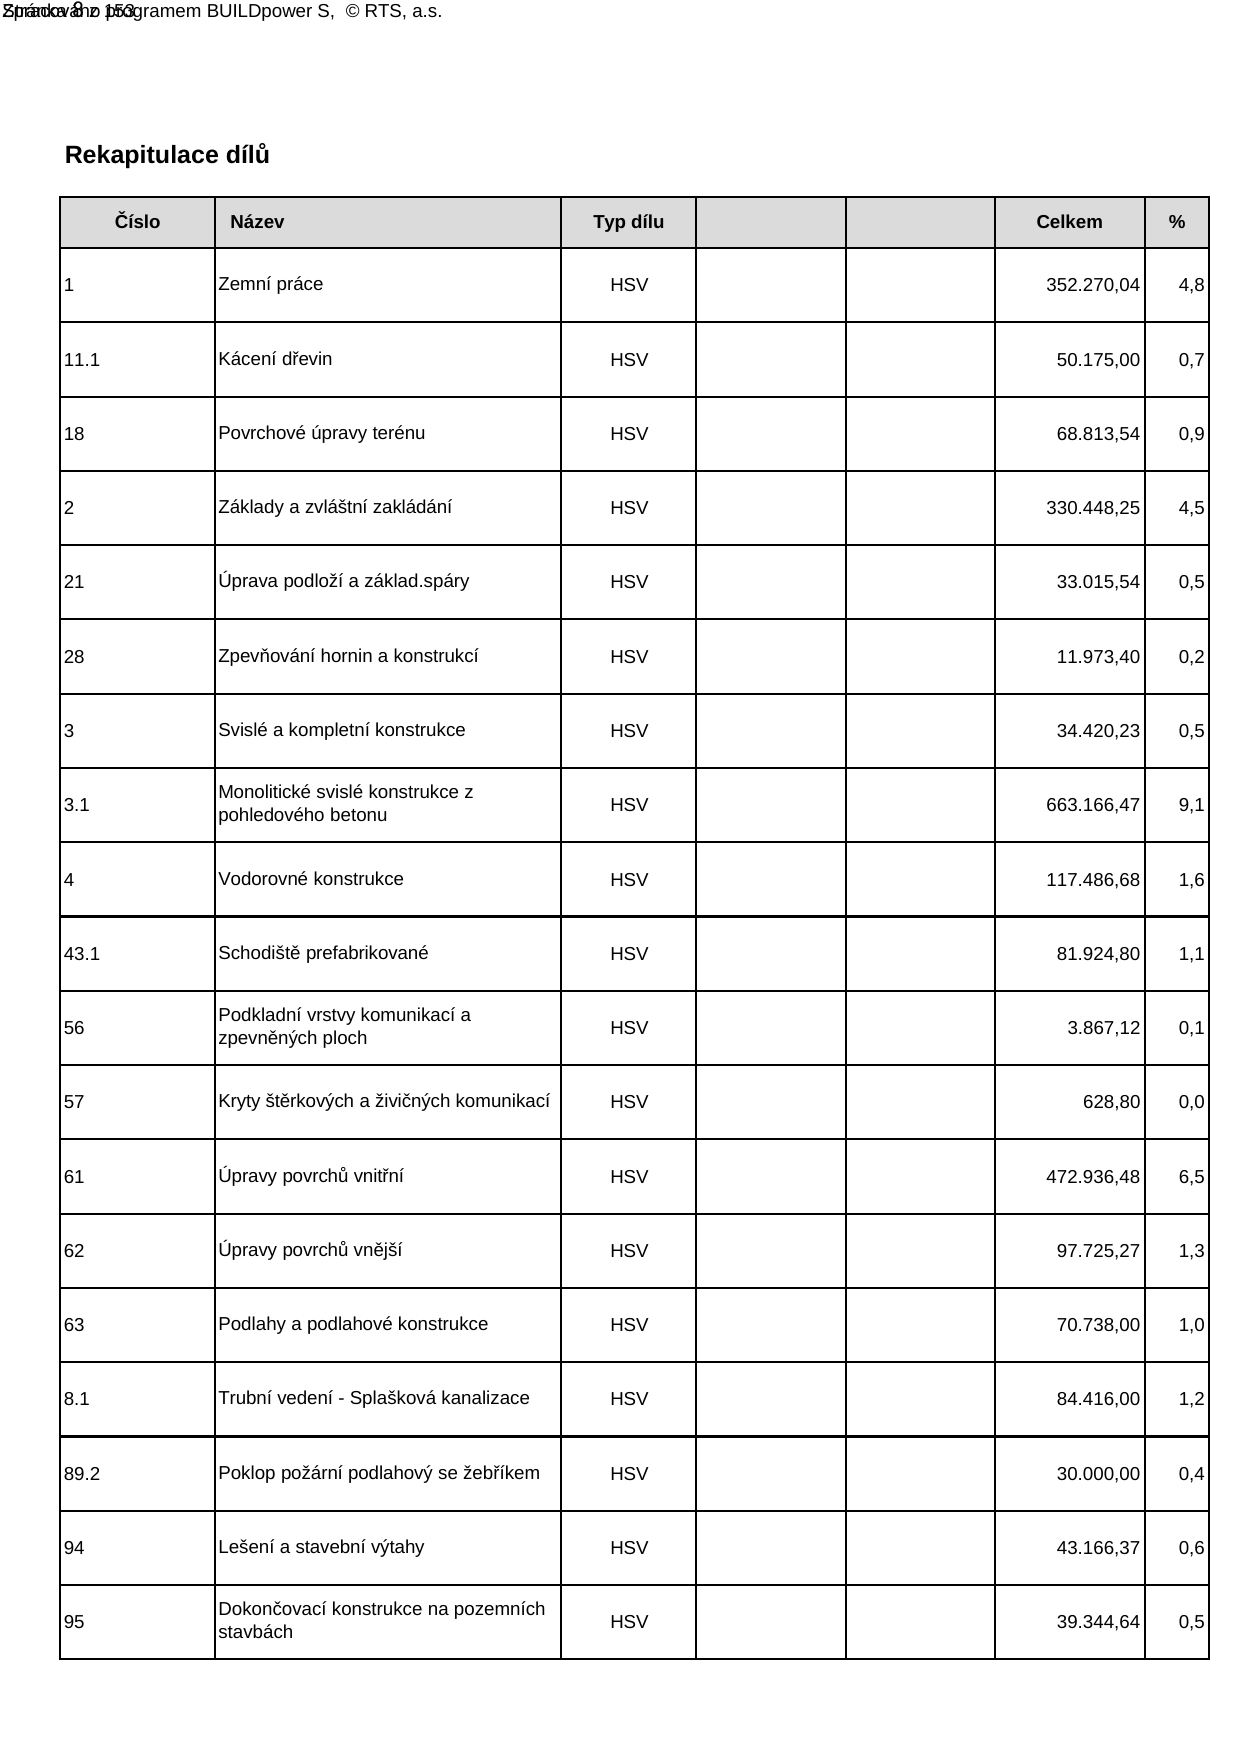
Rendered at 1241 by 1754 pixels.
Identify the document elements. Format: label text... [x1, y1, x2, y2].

table_cell Zpevňování hornin a konstrukcí [216, 620, 560, 693]
table_cell [847, 323, 994, 396]
table_cell HSV [562, 992, 695, 1064]
table_cell 70.738,00 [996, 1289, 1144, 1361]
table_cell 0,7 [1146, 323, 1208, 396]
table_cell Zemní práce [216, 249, 560, 321]
table_cell 352.270,04 [996, 249, 1144, 321]
table_cell Podlahy a podlahové konstrukce [216, 1289, 560, 1361]
table_cell [847, 249, 994, 321]
table_header Název [216, 198, 560, 247]
table_cell [847, 1586, 994, 1658]
table_cell 63 [61, 1289, 214, 1361]
table_cell HSV [562, 1438, 695, 1509]
table_cell 663.166,47 [996, 769, 1144, 841]
table_cell Podkladní vrstvy komunikací a zpevněných ploch [216, 992, 560, 1064]
table_cell [847, 546, 994, 618]
table_header [697, 198, 845, 247]
table_cell 50.175,00 [996, 323, 1144, 396]
table_cell HSV [562, 620, 695, 693]
table_cell [697, 472, 845, 544]
table_cell HSV [562, 472, 695, 544]
table_header % [1146, 198, 1208, 247]
table_header [847, 198, 994, 247]
table_cell 56 [61, 992, 214, 1064]
table_cell Monolitické svislé konstrukce z pohledového betonu [216, 769, 560, 841]
table_cell [847, 769, 994, 841]
table_cell 68.813,54 [996, 398, 1144, 470]
table_cell 0,4 [1146, 1438, 1208, 1509]
table_cell 57 [61, 1066, 214, 1138]
table_cell [697, 843, 845, 915]
table_cell [847, 1066, 994, 1138]
table_cell [697, 1140, 845, 1212]
table_cell [697, 620, 845, 693]
table_cell 1,3 [1146, 1215, 1208, 1287]
table_cell 4,8 [1146, 249, 1208, 321]
table_cell 3.1 [61, 769, 214, 841]
table_cell HSV [562, 1586, 695, 1658]
table_cell HSV [562, 1363, 695, 1435]
table_cell HSV [562, 1215, 695, 1287]
table_cell 0,5 [1146, 546, 1208, 618]
table_cell 43.166,37 [996, 1512, 1144, 1584]
table_cell Lešení a stavební výtahy [216, 1512, 560, 1584]
table_cell 84.416,00 [996, 1363, 1144, 1435]
table_cell HSV [562, 843, 695, 915]
table_cell 62 [61, 1215, 214, 1287]
table_cell 94 [61, 1512, 214, 1584]
table_cell HSV [562, 918, 695, 990]
table_header Číslo [61, 198, 214, 247]
table_cell 3.867,12 [996, 992, 1144, 1064]
table_cell Úpravy povrchů vnější [216, 1215, 560, 1287]
table_cell 1,6 [1146, 843, 1208, 915]
table_cell [697, 1512, 845, 1584]
table_header Typ dílu [562, 198, 695, 247]
table_cell [697, 769, 845, 841]
table_cell HSV [562, 1066, 695, 1138]
table_cell 8.1 [61, 1363, 214, 1435]
table_cell HSV [562, 1512, 695, 1584]
table_cell 97.725,27 [996, 1215, 1144, 1287]
table_cell HSV [562, 1289, 695, 1361]
table_cell [847, 472, 994, 544]
table_cell 0,6 [1146, 1512, 1208, 1584]
table_cell [697, 1289, 845, 1361]
table_cell [847, 918, 994, 990]
table_cell 34.420,23 [996, 695, 1144, 767]
table_cell 89.2 [61, 1438, 214, 1509]
table_cell Kryty štěrkových a živičných komunikací [216, 1066, 560, 1138]
table_cell Trubní vedení - Splašková kanalizace [216, 1363, 560, 1435]
table_cell Schodiště prefabrikované [216, 918, 560, 990]
table_cell [697, 1586, 845, 1658]
table_cell [697, 323, 845, 396]
table_cell 81.924,80 [996, 918, 1144, 990]
table_cell 9,1 [1146, 769, 1208, 841]
table_cell Poklop požární podlahový se žebříkem [216, 1438, 560, 1509]
table_cell 117.486,68 [996, 843, 1144, 915]
table_cell Svislé a kompletní konstrukce [216, 695, 560, 767]
table_cell [847, 1363, 994, 1435]
table_cell 0,9 [1146, 398, 1208, 470]
table_cell [847, 398, 994, 470]
table_cell 30.000,00 [996, 1438, 1144, 1509]
table_cell HSV [562, 323, 695, 396]
table_cell 11.1 [61, 323, 214, 396]
table_cell Kácení dřevin [216, 323, 560, 396]
table_cell [847, 1215, 994, 1287]
table_cell [697, 249, 845, 321]
table_cell [847, 1289, 994, 1361]
table_cell HSV [562, 769, 695, 841]
table_cell [697, 1363, 845, 1435]
table_cell 628,80 [996, 1066, 1144, 1138]
table_cell 0,5 [1146, 1586, 1208, 1658]
table_cell [847, 992, 994, 1064]
table_cell [847, 1140, 994, 1212]
table_cell 39.344,64 [996, 1586, 1144, 1658]
table_cell [697, 1438, 845, 1509]
table_cell Úpravy povrchů vnitřní [216, 1140, 560, 1212]
table_cell 472.936,48 [996, 1140, 1144, 1212]
table_cell 28 [61, 620, 214, 693]
table_cell Dokončovací konstrukce na pozemních stavbách [216, 1586, 560, 1658]
table_cell 61 [61, 1140, 214, 1212]
table_cell [847, 620, 994, 693]
table_cell 1 [61, 249, 214, 321]
table_cell 1,2 [1146, 1363, 1208, 1435]
table_cell 330.448,25 [996, 472, 1144, 544]
table_cell Úprava podloží a základ.spáry [216, 546, 560, 618]
table_cell Vodorovné konstrukce [216, 843, 560, 915]
table_header Celkem [996, 198, 1144, 247]
table_cell 4 [61, 843, 214, 915]
table_cell [697, 398, 845, 470]
table_cell Povrchové úpravy terénu [216, 398, 560, 470]
table_cell 1,1 [1146, 918, 1208, 990]
table_cell 4,5 [1146, 472, 1208, 544]
table_cell 0,0 [1146, 1066, 1208, 1138]
table_cell HSV [562, 695, 695, 767]
table_cell 0,5 [1146, 695, 1208, 767]
table_cell [697, 918, 845, 990]
table_cell [697, 695, 845, 767]
table_cell HSV [562, 398, 695, 470]
table_cell 2 [61, 472, 214, 544]
table_cell [847, 843, 994, 915]
table_cell [697, 992, 845, 1064]
text Rekapitulace dílů [64, 140, 1219, 169]
table_cell Základy a zvláštní zakládání [216, 472, 560, 544]
table_cell 21 [61, 546, 214, 618]
table_cell 43.1 [61, 918, 214, 990]
table_cell [697, 1215, 845, 1287]
table_cell 1,0 [1146, 1289, 1208, 1361]
table_cell [697, 546, 845, 618]
table_cell [847, 695, 994, 767]
table_cell 0,2 [1146, 620, 1208, 693]
table_cell HSV [562, 249, 695, 321]
table_cell HSV [562, 546, 695, 618]
table_cell 0,1 [1146, 992, 1208, 1064]
table_cell 33.015,54 [996, 546, 1144, 618]
table_cell 18 [61, 398, 214, 470]
table_cell [847, 1512, 994, 1584]
table_cell [697, 1066, 845, 1138]
table_cell 95 [61, 1586, 214, 1658]
table_cell [847, 1438, 994, 1509]
table_cell 6,5 [1146, 1140, 1208, 1212]
table_cell HSV [562, 1140, 695, 1212]
table_cell 3 [61, 695, 214, 767]
table_cell 11.973,40 [996, 620, 1144, 693]
